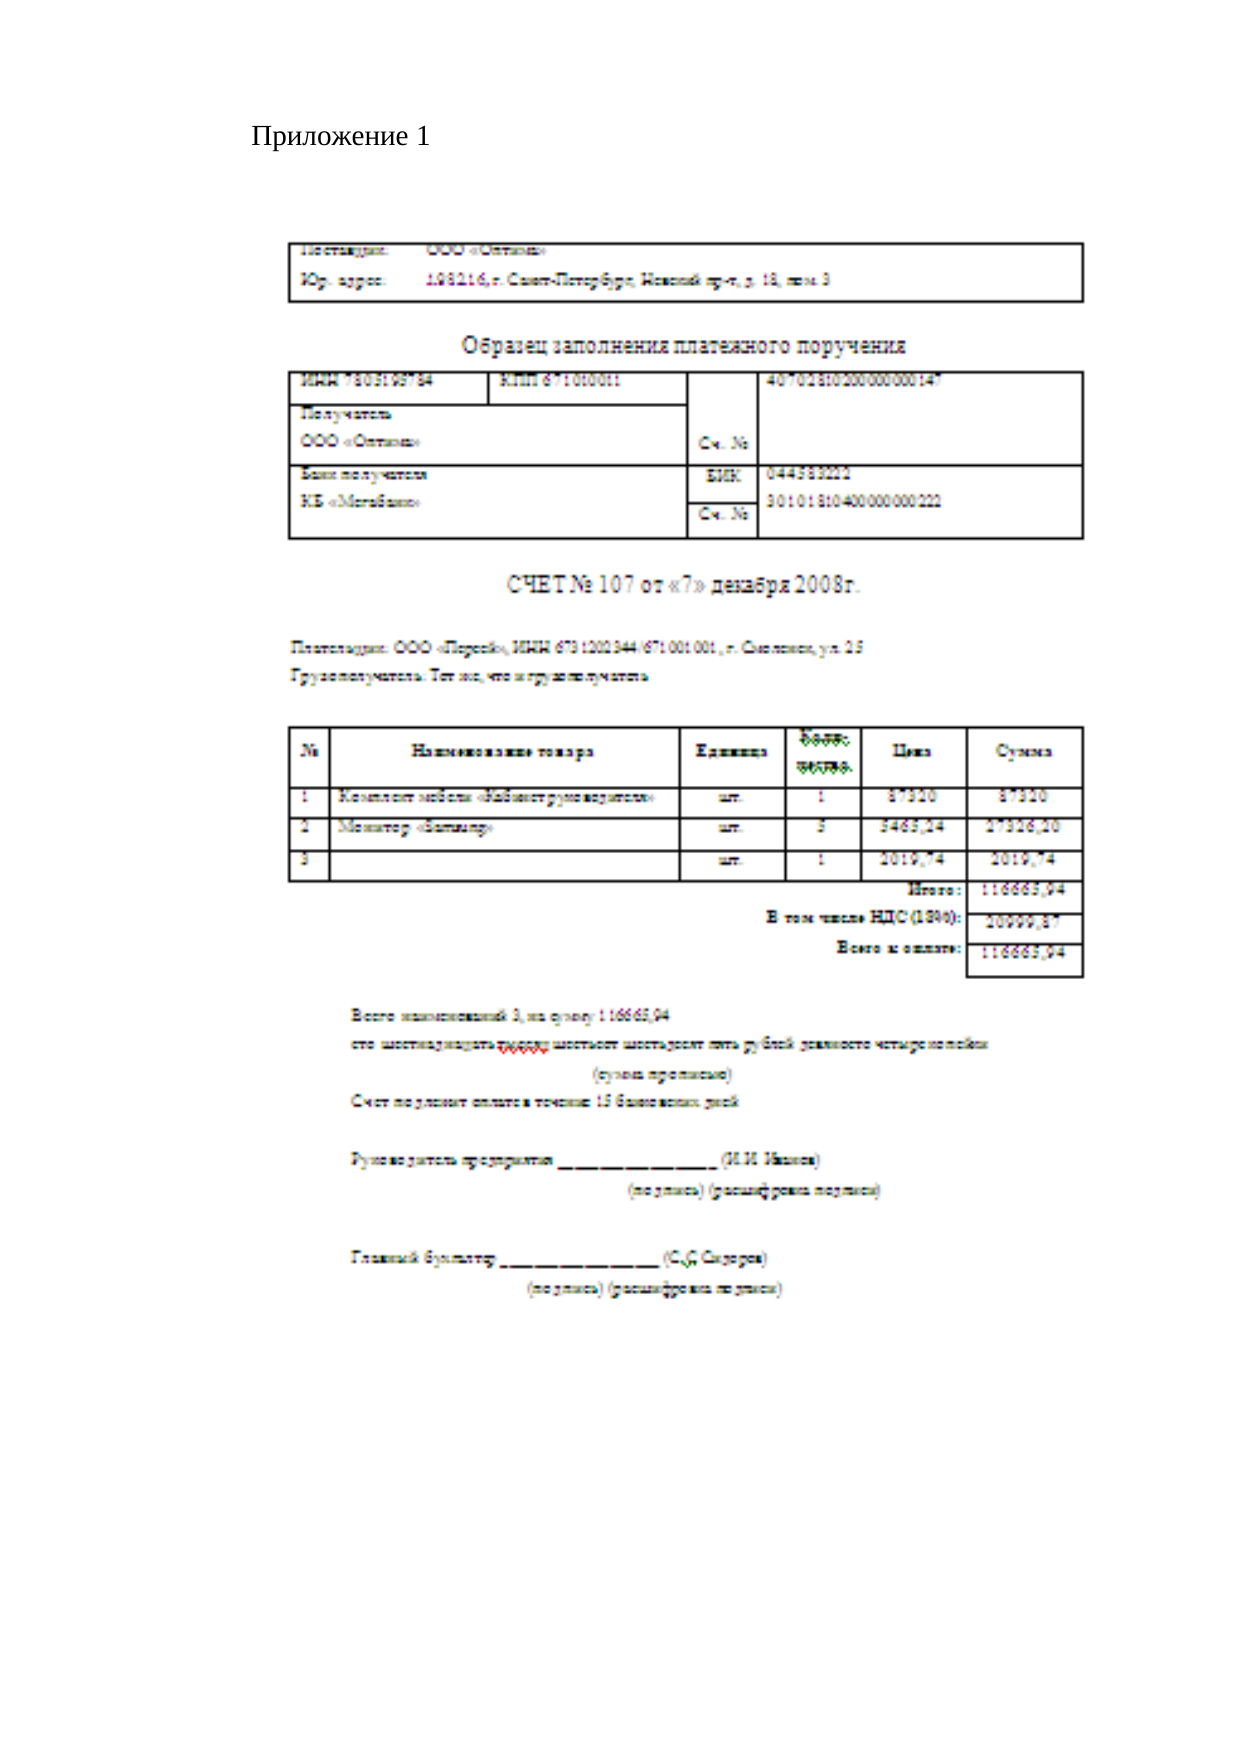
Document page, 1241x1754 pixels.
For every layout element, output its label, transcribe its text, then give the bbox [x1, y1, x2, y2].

picture [251, 218, 1105, 1357]
text Приложение 1 [177, 118, 1152, 152]
